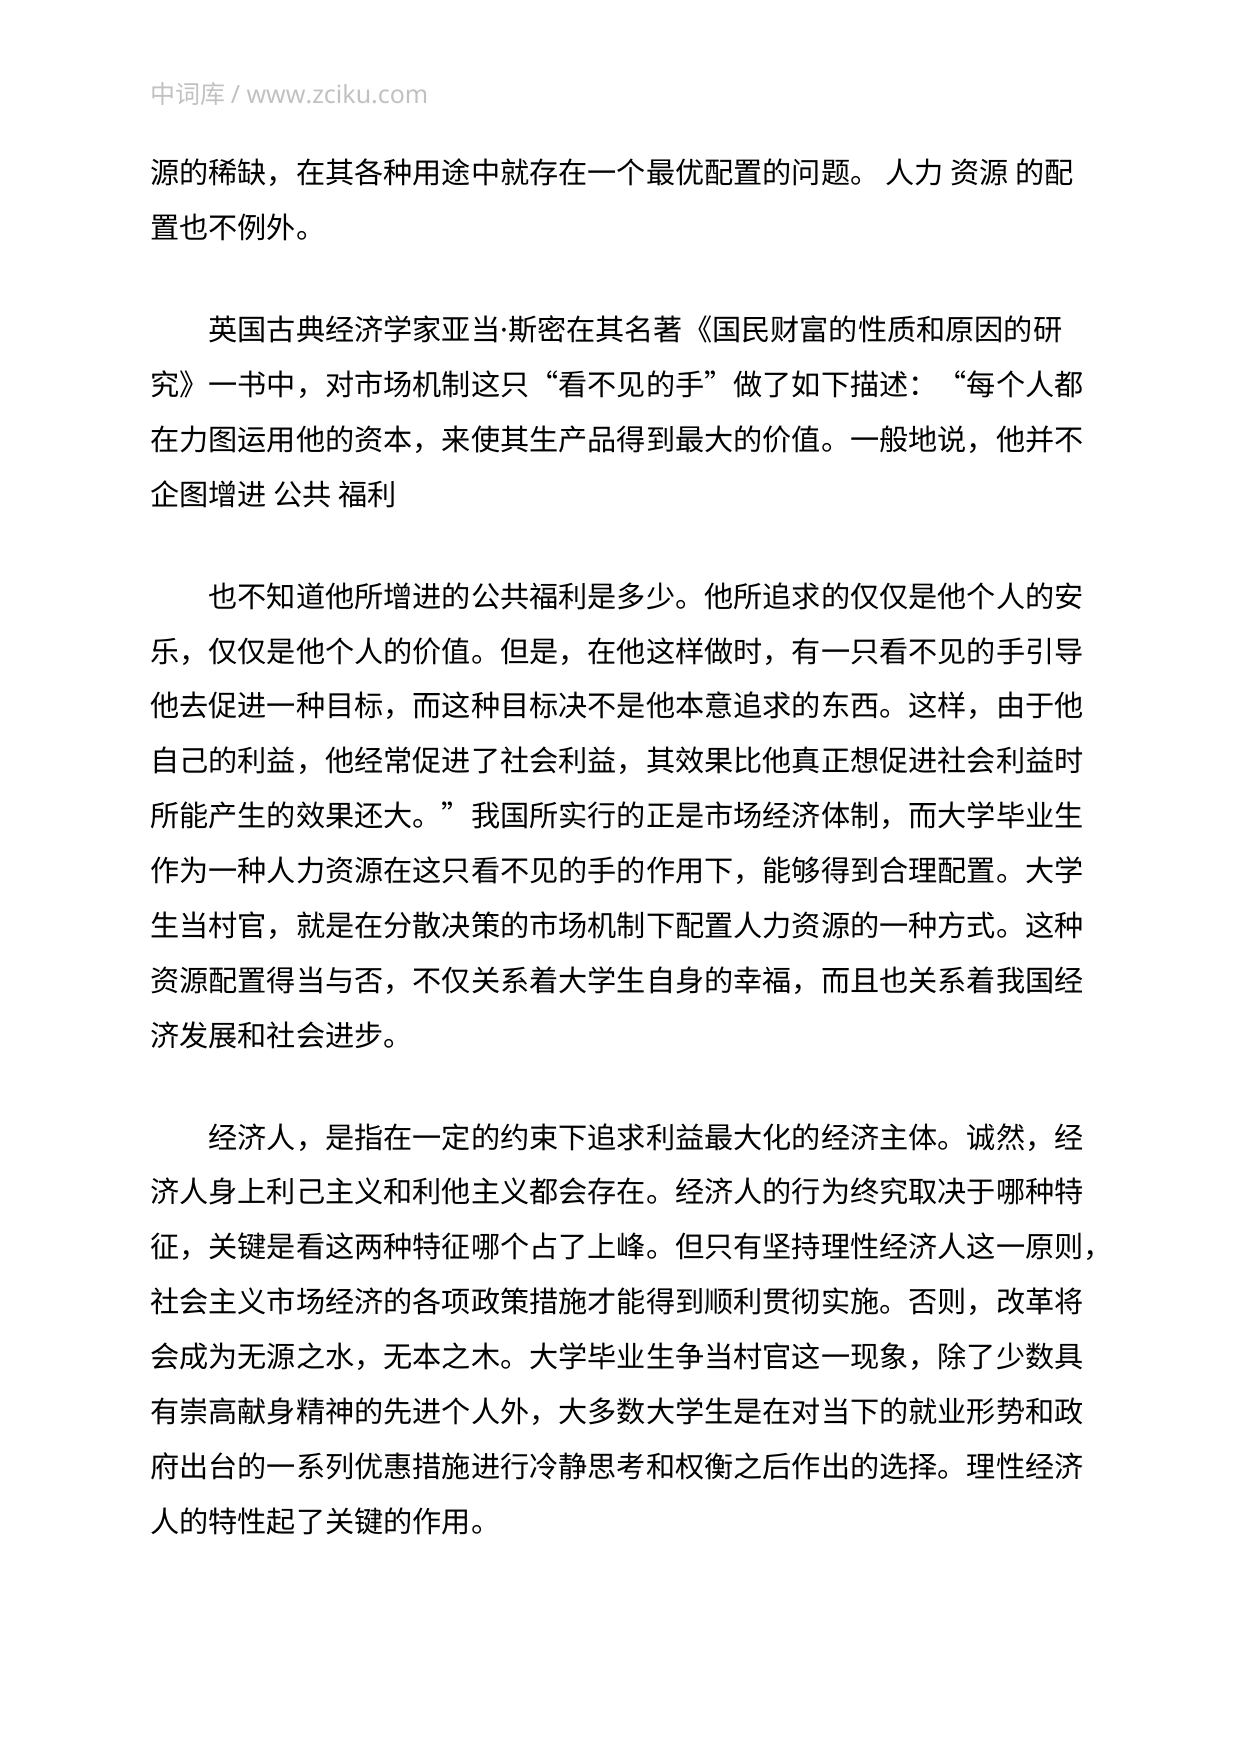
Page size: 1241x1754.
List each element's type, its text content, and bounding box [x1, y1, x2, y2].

text 也不知道他所增进的公共福利是多少。他所追求的仅仅是他个人的安乐，仅仅是他个人的价值。但是，在他这样做时，有一只看不见的手引导他去促进一种目标，而这种目标决不是他本意追求的东西。这样，由于他自己的利益，他经常促进了社会利益，其效果比他真正想促进社会利益时所能产生的效果还大。”我国所实行的正是市场经济体制，而大学毕业生作为一种人力资源在这只看不见的手的作用下，能够得到合理配置。大学生当村官，就是在分散决策的市场机制下配置人力资源的一种方式。这种资源配置得当与否，不仅关系着大学生自身的幸福，而且也关系着我国经济发展和社会进步。 [150, 573, 1090, 1055]
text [150, 150, 1090, 247]
text 经济人，是指在一定的约束下追求利益最大化的经济主体。诚然，经济人身上利己主义和利他主义都会存在。经济人的行为终究取决于哪种特征，关键是看这两种特征哪个占了上峰。但只有坚持理性经济人这一原则，社会主义市场经济的各项政策措施才能得到顺利贯彻实施。否则，改革将会成为无源之水，无本之木。大学毕业生争当村官这一现象，除了少数具有崇高献身精神的先进个人外，大多数大学生是在对当下的就业形势和政府出台的一系列优惠措施进行冷静思考和权衡之后作出的选择。理性经济人的特性起了关键的作用。 [150, 1114, 1090, 1541]
text 英国古典经济学家亚当·斯密在其名著《国民财富的性质和原因的研究》一书中，对市场机制这只“看不见的手”做了如下描述：“每个人都在力图运用他的资本，来使其生产品得到最大的价值。一般地说，他并不企图增进 公共 福利 [150, 307, 1090, 514]
